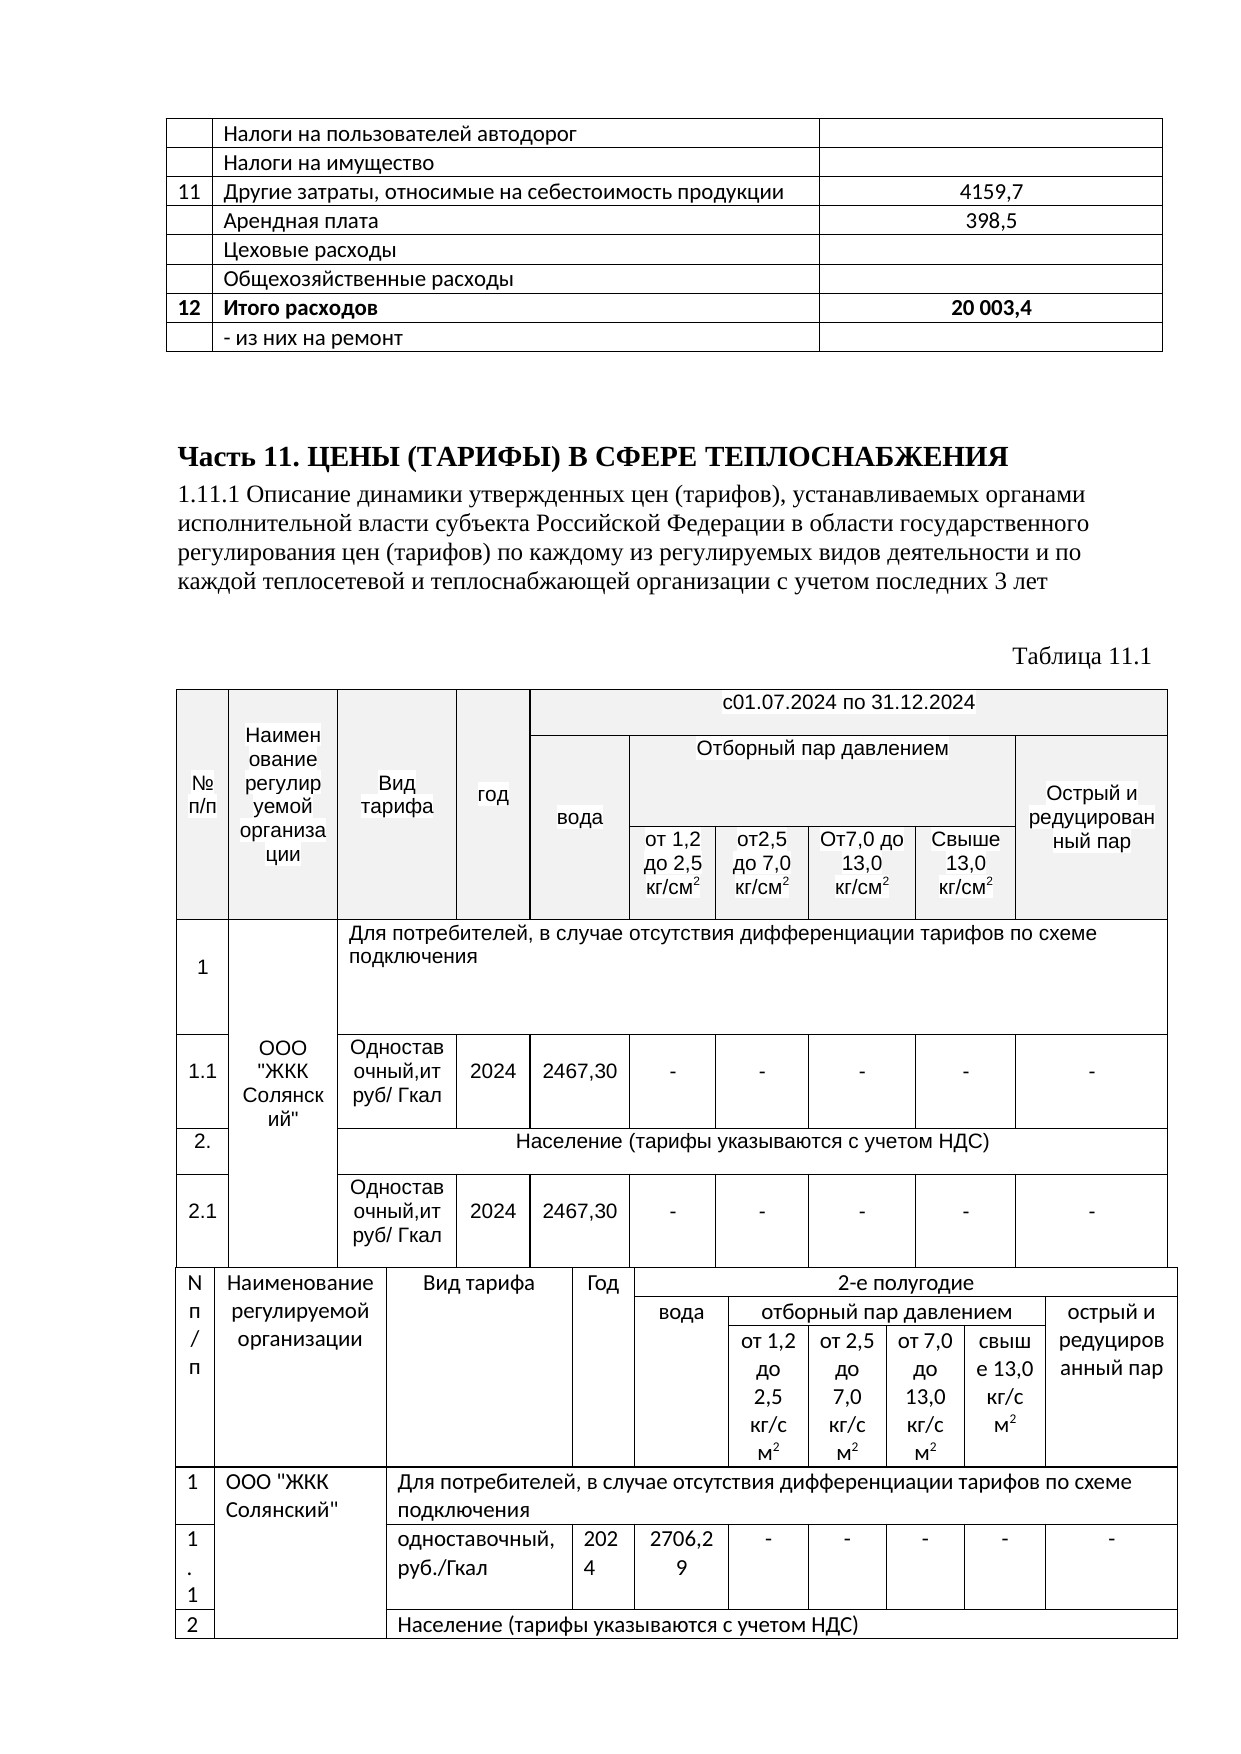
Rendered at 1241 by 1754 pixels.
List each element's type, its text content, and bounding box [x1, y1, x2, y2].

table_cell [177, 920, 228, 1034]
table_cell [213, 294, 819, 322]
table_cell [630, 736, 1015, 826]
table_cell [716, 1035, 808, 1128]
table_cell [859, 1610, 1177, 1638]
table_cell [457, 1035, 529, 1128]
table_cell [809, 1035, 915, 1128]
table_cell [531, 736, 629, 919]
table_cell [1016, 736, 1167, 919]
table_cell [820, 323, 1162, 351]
text 1.11.1 Описание динамики утвержденных цен (тарифов), устанавливаемых органами исполнительной власти субъекта Российской Федерации в области государственного регулирования цен (тарифов) по каждому из регулируемых видов деятельности и по каждой теплосетевой и теплоснабжающей организации с учетом последних 3 лет [177, 479, 1152, 594]
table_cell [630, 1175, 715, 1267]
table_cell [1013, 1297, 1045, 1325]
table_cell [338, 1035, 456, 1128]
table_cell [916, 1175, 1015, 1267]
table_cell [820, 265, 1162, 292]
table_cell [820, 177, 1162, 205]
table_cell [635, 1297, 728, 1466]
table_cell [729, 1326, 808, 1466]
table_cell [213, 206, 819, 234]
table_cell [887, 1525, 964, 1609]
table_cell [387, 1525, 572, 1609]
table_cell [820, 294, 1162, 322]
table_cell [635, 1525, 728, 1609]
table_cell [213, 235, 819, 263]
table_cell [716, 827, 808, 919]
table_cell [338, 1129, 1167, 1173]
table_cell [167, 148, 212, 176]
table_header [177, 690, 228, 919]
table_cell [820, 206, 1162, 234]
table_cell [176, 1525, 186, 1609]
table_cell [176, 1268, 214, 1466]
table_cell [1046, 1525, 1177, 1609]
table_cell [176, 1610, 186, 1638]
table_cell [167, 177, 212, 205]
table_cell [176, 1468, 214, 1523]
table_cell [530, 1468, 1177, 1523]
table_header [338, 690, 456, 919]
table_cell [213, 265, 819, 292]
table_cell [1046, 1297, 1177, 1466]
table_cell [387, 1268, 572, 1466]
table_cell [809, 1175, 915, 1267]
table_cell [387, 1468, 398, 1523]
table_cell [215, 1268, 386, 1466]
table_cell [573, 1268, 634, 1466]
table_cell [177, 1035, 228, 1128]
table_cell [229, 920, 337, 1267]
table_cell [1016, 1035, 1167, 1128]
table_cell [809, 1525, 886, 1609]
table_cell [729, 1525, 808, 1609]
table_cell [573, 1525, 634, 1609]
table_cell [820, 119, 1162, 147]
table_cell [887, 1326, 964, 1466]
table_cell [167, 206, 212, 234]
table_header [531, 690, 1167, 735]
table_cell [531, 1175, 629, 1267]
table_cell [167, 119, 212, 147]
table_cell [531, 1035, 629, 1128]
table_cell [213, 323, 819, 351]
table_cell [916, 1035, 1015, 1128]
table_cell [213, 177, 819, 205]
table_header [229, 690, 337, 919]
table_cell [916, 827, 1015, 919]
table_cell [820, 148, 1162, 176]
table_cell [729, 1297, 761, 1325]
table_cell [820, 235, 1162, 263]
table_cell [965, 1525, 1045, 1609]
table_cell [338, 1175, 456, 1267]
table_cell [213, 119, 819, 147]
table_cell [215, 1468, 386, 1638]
text Таблица 11.1 [177, 641, 1152, 670]
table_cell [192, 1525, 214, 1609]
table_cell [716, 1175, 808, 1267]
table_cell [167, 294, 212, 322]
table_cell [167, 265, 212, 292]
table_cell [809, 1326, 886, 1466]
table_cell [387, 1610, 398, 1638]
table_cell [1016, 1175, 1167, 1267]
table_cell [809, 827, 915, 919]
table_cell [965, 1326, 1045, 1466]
text Часть 11. ЦЕНЫ (ТАРИФЫ) В СФЕРЕ ТЕПЛОСНАБЖЕНИЯ [177, 439, 1152, 472]
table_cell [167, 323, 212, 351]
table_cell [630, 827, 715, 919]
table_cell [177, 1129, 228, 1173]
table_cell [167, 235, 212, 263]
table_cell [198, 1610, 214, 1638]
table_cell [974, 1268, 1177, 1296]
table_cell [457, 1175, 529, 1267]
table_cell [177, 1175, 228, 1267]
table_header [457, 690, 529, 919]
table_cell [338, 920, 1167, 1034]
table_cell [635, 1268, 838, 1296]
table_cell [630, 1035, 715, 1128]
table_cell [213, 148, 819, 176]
